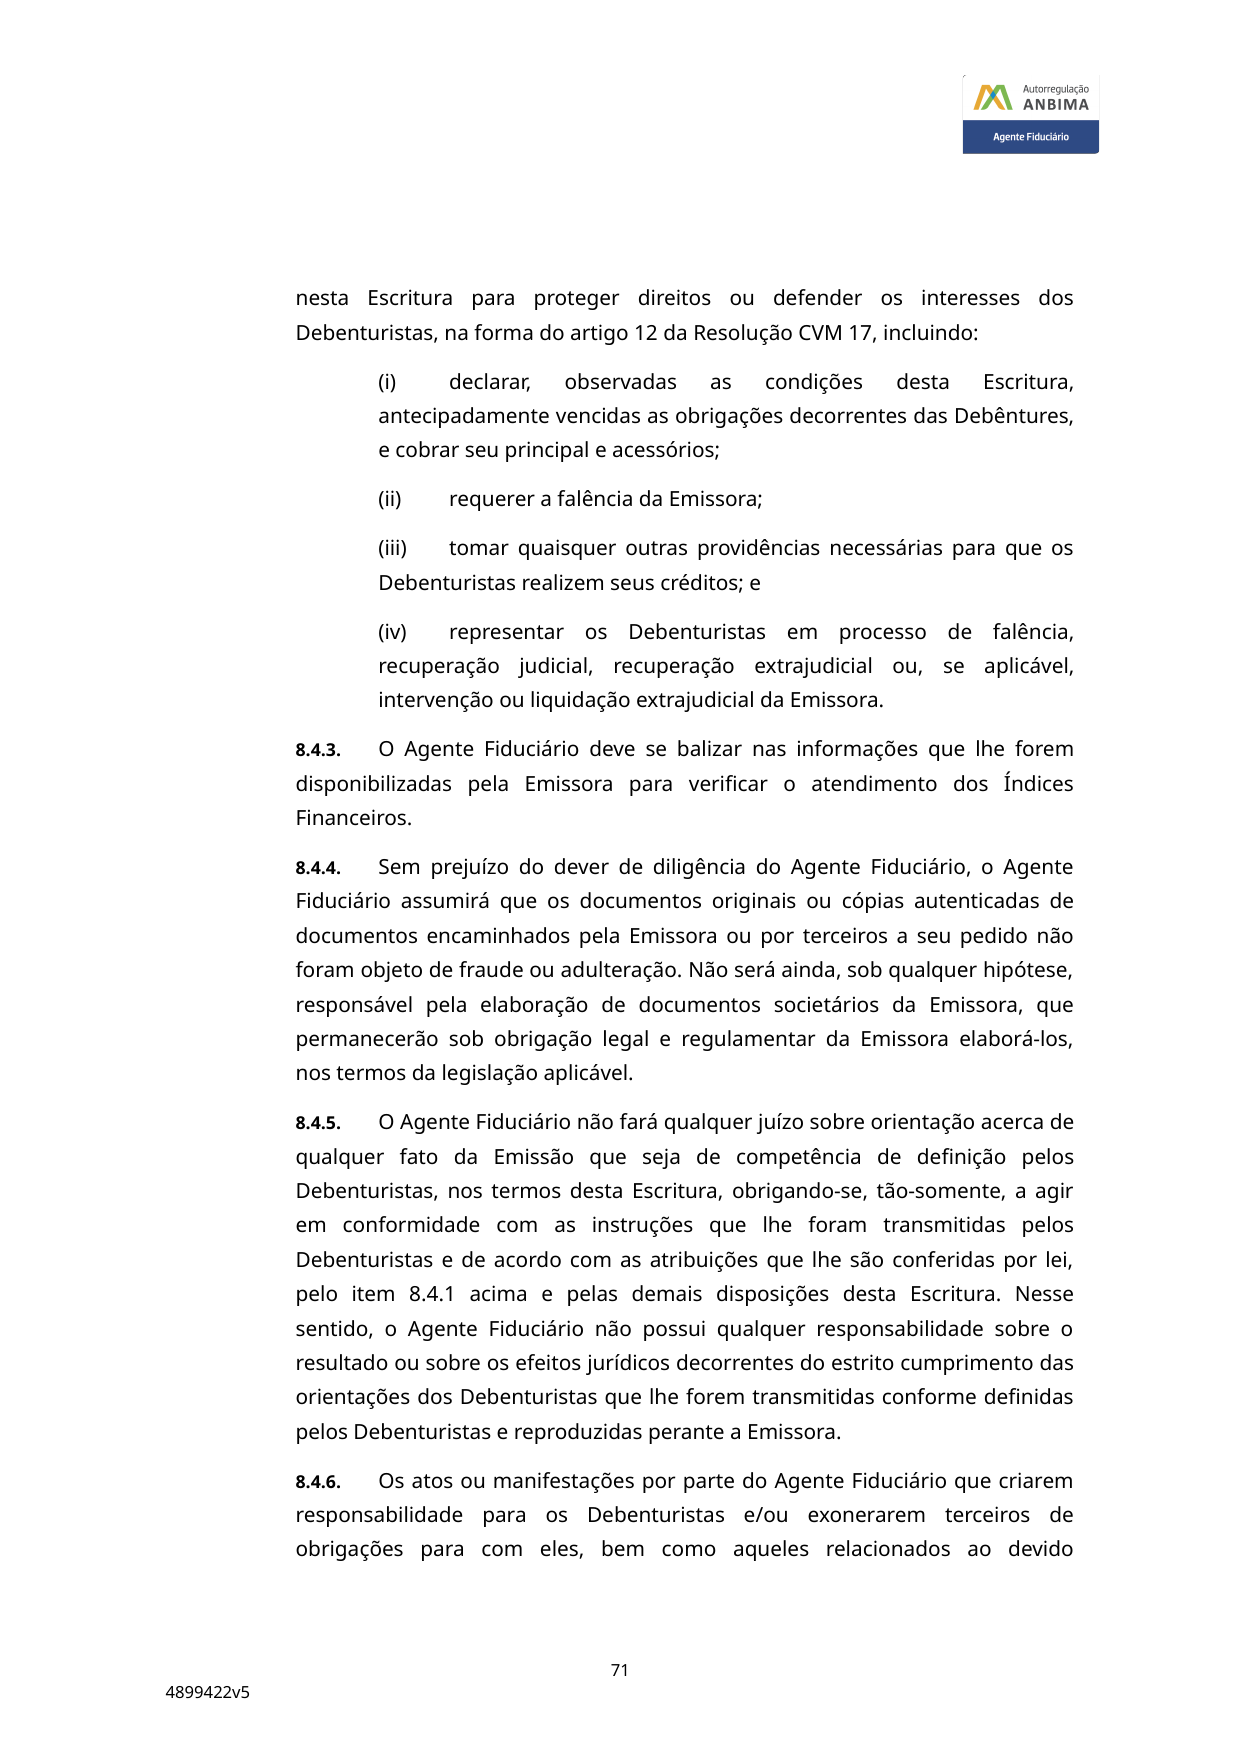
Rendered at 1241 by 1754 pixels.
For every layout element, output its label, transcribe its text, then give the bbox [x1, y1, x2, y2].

text O Agente Fiduciário não fará qualquer juízo sobre orientação acerca de qualquer fato da Emissão que seja de competência de definição pelos Debenturistas, nos termos desta Escritura, obrigando-se, tão-somente, a agir em conformidade com as instruções que lhe foram transmitidas pelos Debenturistas e de acordo com as atribuições que lhe são conferidas por lei, pelo item 8.4.1 acima e pelas demais disposições desta Escritura. Nesse sentido, o Agente Fiduciário não possui qualquer responsabilidade sobre o resultado ou sobre os efeitos jurídicos decorrentes do estrito cumprimento das orientações dos Debenturistas que lhe forem transmitidas conforme definidas pelos Debenturistas e reproduzidas perante a Emissora. [295, 1107, 1075, 1445]
text tomar quaisquer outras providências necessárias para que os Debenturistas realizem seus créditos; e [378, 533, 1075, 596]
picture [962, 75, 1100, 154]
text Sem prejuízo do dever de diligência do Agente Fiduciário, o Agente Fiduciário assumirá que os documentos originais ou cópias autenticadas de documentos encaminhados pela Emissora ou por terceiros a seu pedido não foram objeto de fraude ou adulteração. Não será ainda, sob qualquer hipótese, responsável pela elaboração de documentos societários da Emissora, que permanecerão sob obrigação legal e regulamentar da Emissora elaborá-los, nos termos da legislação aplicável. [295, 852, 1075, 1087]
text representar os Debenturistas em processo de falência, recuperação judicial, recuperação extrajudicial ou, se aplicável, intervenção ou liquidação extrajudicial da Emissora. [378, 617, 1075, 714]
text O Agente Fiduciário deve se balizar nas informações que lhe forem disponibilizadas pela Emissora para verificar o atendimento dos Índices Financeiros. [295, 734, 1075, 832]
list declarar, observadas as condições desta Escritura, antecipadamente vencidas as obrigações decorrentes das Debêntures, e cobrar seu principal e acessórios; [378, 367, 1075, 464]
text requerer a falência da Emissora; [378, 484, 1075, 513]
